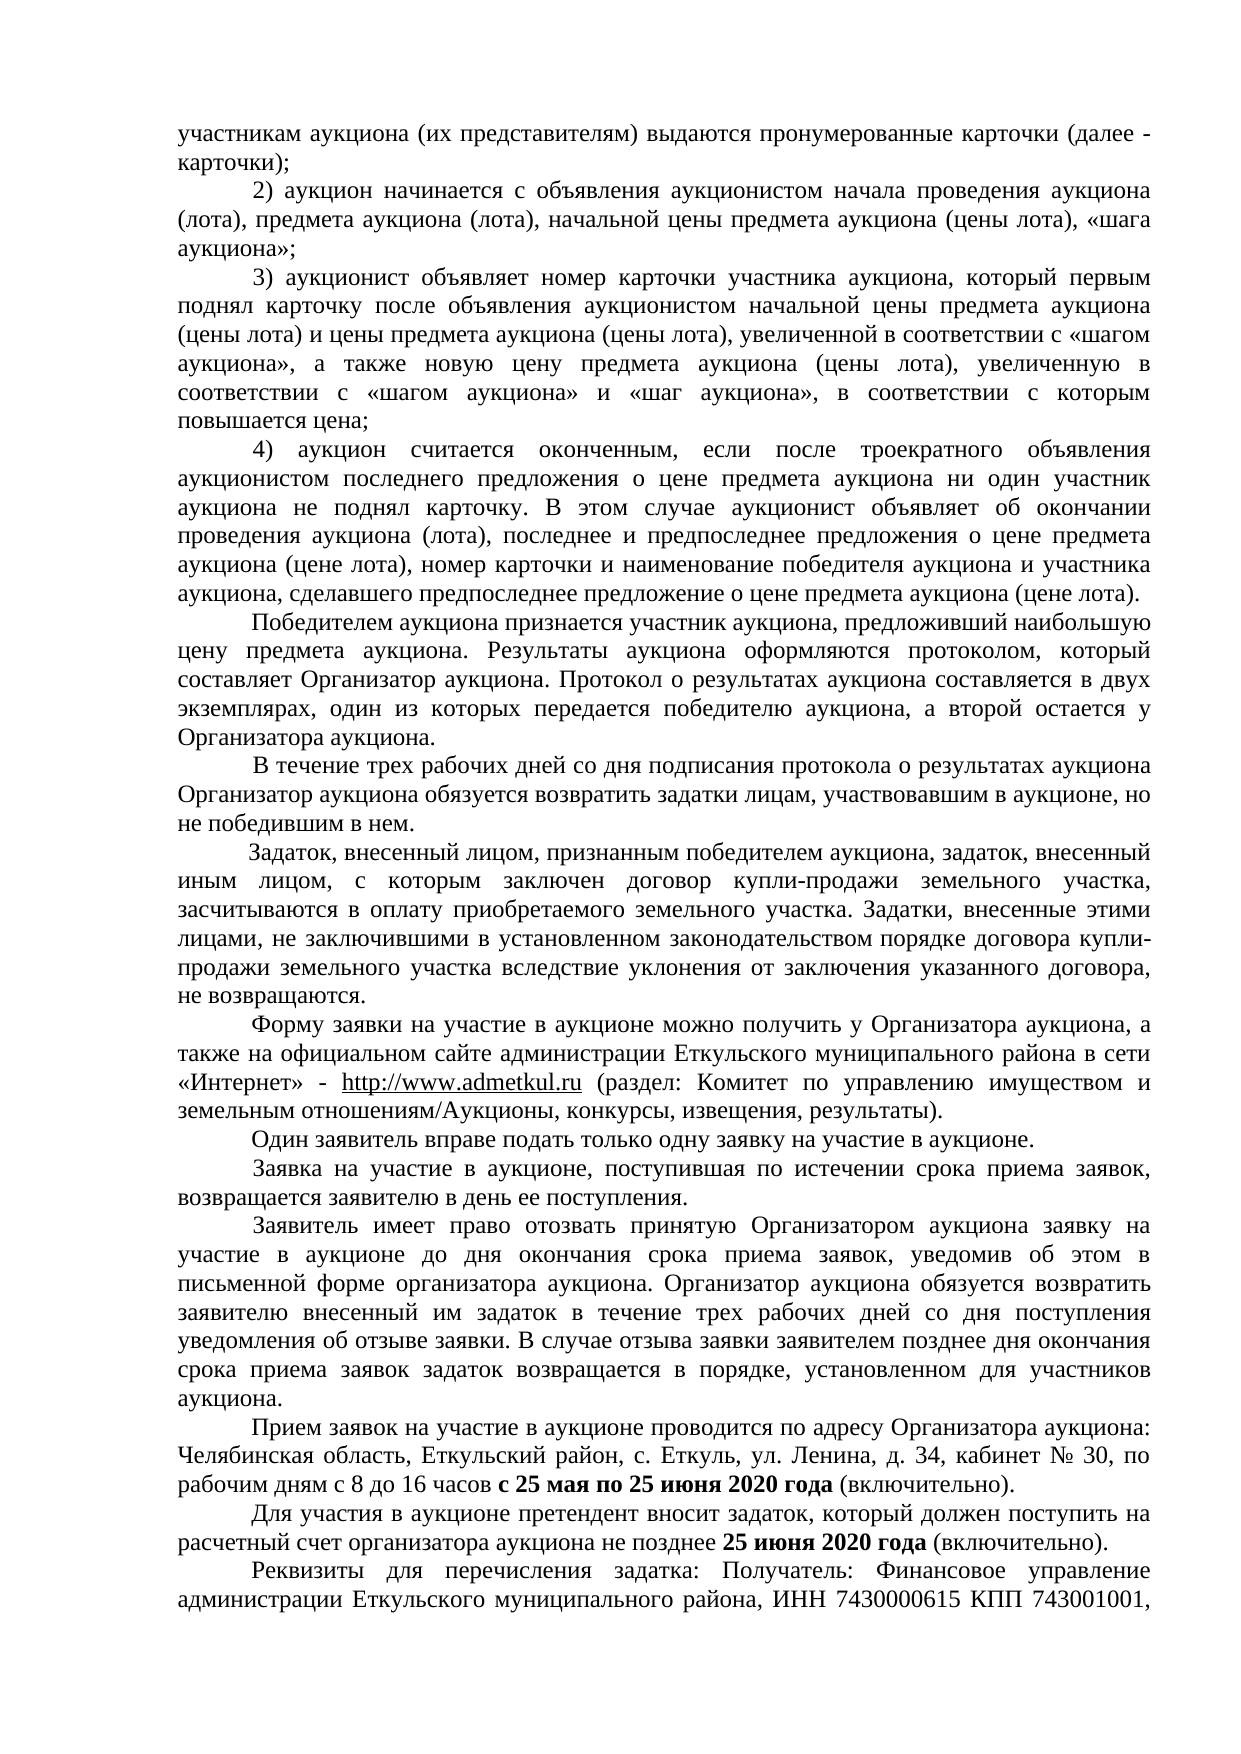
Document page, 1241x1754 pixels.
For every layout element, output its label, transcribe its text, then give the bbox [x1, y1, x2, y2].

text Заявка на участие в аукционе, поступившая по истечении срока приема заявок, возвращается заявителю в день ее поступления. [177, 1153, 1152, 1211]
text В течение трех рабочих дней со дня подписания протокола о результатах аукциона Организатор аукциона обязуется возвратить задатки лицам, участвовавшим в аукционе, но не победившим в нем. [177, 751, 1152, 837]
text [177, 1556, 1152, 1613]
text Победителем аукциона признается участник аукциона, предложивший наибольшую цену предмета аукциона. Результаты аукциона оформляются протоколом, который составляет Организатор аукциона. Протокол о результатах аукциона составляется в двух экземплярах, один из которых передается победителю аукциона, а второй остается у Организатора аукциона. [177, 607, 1152, 751]
text Один заявитель вправе подать только одну заявку на участие в аукционе. [177, 1124, 1152, 1153]
text Форму заявки на участие в аукционе можно получить у Организатора аукциона, а также на официальном сайте администрации Еткульского муниципального района в сети «Интернет» - http://www.admetkul.ru (раздел: Комитет по управлению имуществом и земельным отношениям/Аукционы, конкурсы, извещения, результаты). [177, 1009, 1152, 1124]
text 4) аукцион считается оконченным, если после троекратного объявления аукционистом последнего предложения о цене предмета аукциона ни один участник аукциона не поднял карточку. В этом случае аукционист объявляет об окончании проведения аукциона (лота), последнее и предпоследнее предложения о цене предмета аукциона (цене лота), номер карточки и наименование победителя аукциона и участника аукциона, сделавшего предпоследнее предложение о цене предмета аукциона (цене лота). [177, 434, 1152, 607]
text 2) аукцион начинается с объявления аукционистом начала проведения аукциона (лота), предмета аукциона (лота), начальной цены предмета аукциона (цены лота), «шага аукциона»; [177, 176, 1152, 262]
text Прием заявок на участие в аукционе проводится по адресу Организатора аукциона: Челябинская область, Еткульский район, с. Еткуль, ул. Ленина, д. 34, кабинет № 30, по рабочим дням с 8 до 16 часов с 25 мая по 25 июня 2020 года (включительно). [177, 1412, 1152, 1498]
text 3) аукционист объявляет номер карточки участника аукциона, который первым поднял карточку после объявления аукционистом начальной цены предмета аукциона (цены лота) и цены предмета аукциона (цены лота), увеличенной в соответствии с «шагом аукциона», а также новую цену предмета аукциона (цены лота), увеличенную в соответствии с «шагом аукциона» и «шаг аукциона», в соответствии с которым повышается цена; [177, 262, 1152, 434]
text Для участия в аукционе претендент вносит задаток, который должен поступить на расчетный счет организатора аукциона не позднее 25 июня 2020 года (включительно). [177, 1498, 1152, 1556]
text Задаток, внесенный лицом, признанным победителем аукциона, задаток, внесенный иным лицом, с которым заключен договор купли-продажи земельного участка, засчитываются в оплату приобретаемого земельного участка. Задатки, внесенные этими лицами, не заключившими в установленном законодательством порядке договора купли-продажи земельного участка вследствие уклонения от заключения указанного договора, не возвращаются. [177, 837, 1152, 1009]
text Заявитель имеет право отозвать принятую Организатором аукциона заявку на участие в аукционе до дня окончания срока приема заявок, уведомив об этом в письменной форме организатора аукциона. Организатор аукциона обязуется возвратить заявителю внесенный им задаток в течение трех рабочих дней со дня поступления уведомления об отзыве заявки. В случае отзыва заявки заявителем позднее дня окончания срока приема заявок задаток возвращается в порядке, установленном для участников аукциона. [177, 1211, 1152, 1412]
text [177, 118, 1152, 176]
